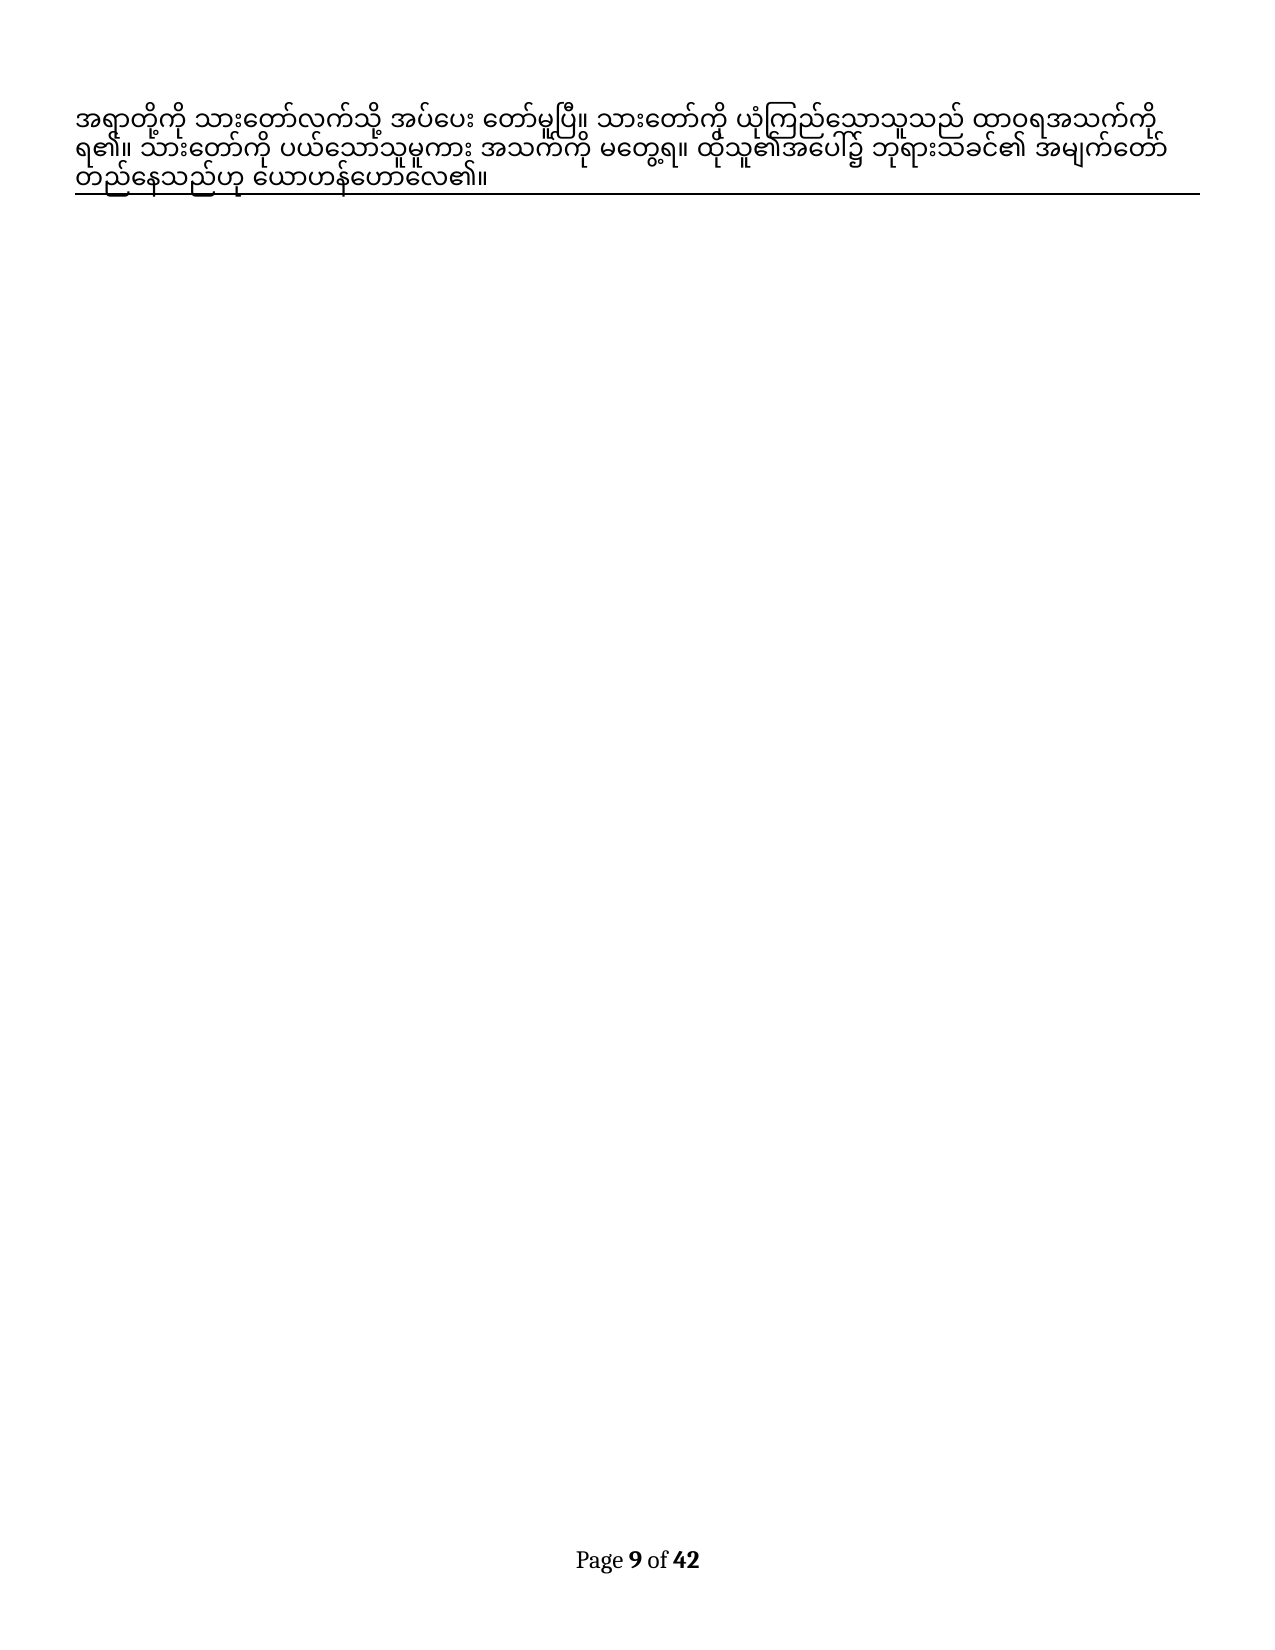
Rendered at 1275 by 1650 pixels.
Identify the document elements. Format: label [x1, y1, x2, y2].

text [75, 104, 1200, 193]
